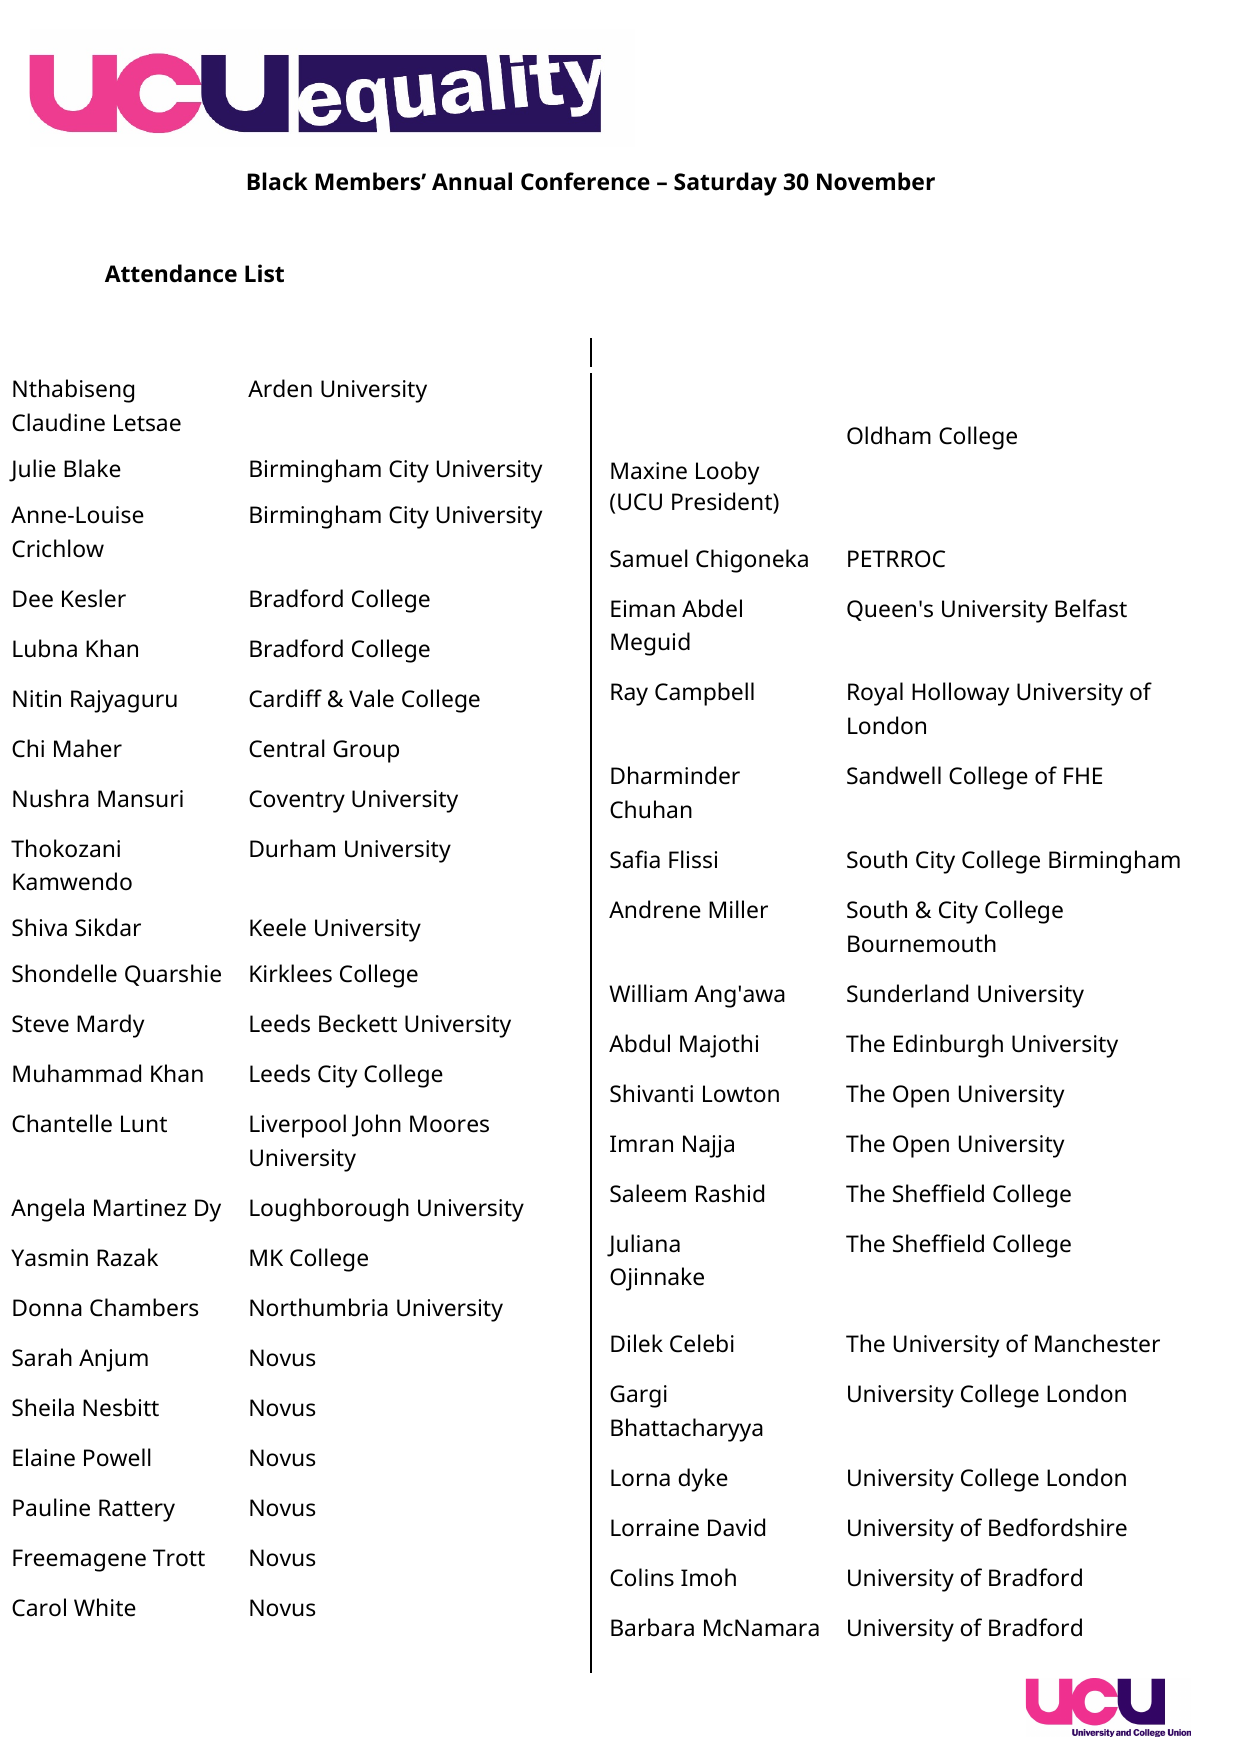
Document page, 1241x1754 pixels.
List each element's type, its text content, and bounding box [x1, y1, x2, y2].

text Attendance List [104, 258, 1152, 289]
table_cell Shondelle Quarshie [0, 958, 237, 1008]
table_cell Bradford College [237, 633, 590, 683]
table_cell Andrene Miller [598, 894, 834, 978]
table_cell Novus [237, 1442, 590, 1492]
table_cell Sarah Anjum [0, 1342, 237, 1392]
table_cell Novus [237, 1492, 590, 1542]
table_cell Cardiff & Vale College [237, 683, 590, 733]
table_cell Nitin Rajyaguru [0, 683, 237, 733]
table_cell Kirklees College [237, 958, 590, 1008]
table_cell Coventry University [237, 783, 590, 833]
table_cell Novus [237, 1592, 590, 1642]
table_cell Northumbria University [237, 1292, 590, 1342]
table_cell Julie Blake [0, 453, 237, 499]
table_cell Safia Flissi [598, 844, 834, 894]
table_cell Queen's University Belfast [835, 593, 1201, 676]
table_cell Barbara McNamara [598, 1612, 834, 1662]
table_cell Dee Kesler [0, 583, 237, 633]
picture [29, 29, 635, 147]
table_cell Nushra Mansuri [0, 783, 237, 833]
table_cell Shivanti Lowton [598, 1078, 834, 1128]
table_cell Thokozani Kamwendo [0, 833, 237, 912]
table_cell The Open University [835, 1078, 1201, 1128]
table_cell Liverpool John Moores University [237, 1108, 590, 1192]
table_cell Chi Maher [0, 733, 237, 783]
table_cell Leeds Beckett University [237, 1008, 590, 1058]
table_cell Pauline Rattery [0, 1492, 237, 1542]
table_cell PETRROC [835, 543, 1201, 593]
table_cell Colins Imoh [598, 1562, 834, 1612]
table_cell University of Bedfordshire [835, 1512, 1201, 1562]
table_cell Birmingham City University [237, 499, 590, 583]
table_cell Freemagene Trott [0, 1542, 237, 1592]
table_cell Dilek Celebi [598, 1329, 834, 1378]
table_cell Eiman Abdel Meguid [598, 593, 834, 676]
table_cell Anne-Louise Crichlow [0, 499, 237, 583]
text Black Members’ Annual Conference – Saturday 30 November [29, 165, 1152, 197]
table_cell William Ang'awa [598, 978, 834, 1028]
table_cell MK College [237, 1242, 590, 1292]
table_cell Lorraine David [598, 1512, 834, 1562]
table_cell South & City College Bournemouth [835, 894, 1201, 978]
table_cell Durham University [237, 833, 590, 912]
table_cell Bradford College [237, 583, 590, 633]
table_cell Carol White [0, 1592, 237, 1642]
table_cell University of Bradford [835, 1612, 1201, 1662]
table_cell Gargi Bhattacharyya [598, 1379, 834, 1462]
table_cell Birmingham City University [237, 453, 590, 499]
table_cell Dharminder Chuhan [598, 760, 834, 844]
table_cell Elaine Powell [0, 1442, 237, 1492]
table_header Arden University [237, 374, 590, 453]
table_cell Angela Martinez Dy [0, 1192, 237, 1242]
table_cell Novus [237, 1542, 590, 1592]
table_cell Lorna dyke [598, 1462, 834, 1512]
table_cell Keele University [237, 912, 590, 958]
table_cell The Edinburgh University [835, 1028, 1201, 1078]
table_cell Shiva Sikdar [0, 912, 237, 958]
table_cell Ray Campbell [598, 676, 834, 760]
table_cell University College London [835, 1462, 1201, 1512]
table_cell Sandwell College of FHE [835, 760, 1201, 844]
table_cell The Sheffield College [835, 1228, 1201, 1328]
table_cell Steve Mardy [0, 1008, 237, 1058]
table_cell University College London [835, 1379, 1201, 1462]
table_cell The Sheffield College [835, 1178, 1201, 1228]
table_header Nthabiseng Claudine Letsae [0, 374, 237, 453]
table_cell Abdul Majothi [598, 1028, 834, 1078]
table_cell Lubna Khan [0, 633, 237, 683]
table_cell Saleem Rashid [598, 1178, 834, 1228]
table_cell The Open University [835, 1128, 1201, 1178]
table_cell Juliana Ojinnake [598, 1228, 834, 1328]
table_cell The University of Manchester [835, 1329, 1201, 1378]
table_cell Sheila Nesbitt [0, 1392, 237, 1442]
table_cell Royal Holloway University of London [835, 676, 1201, 760]
table_cell Loughborough University [237, 1192, 590, 1242]
table_cell Imran Najja [598, 1128, 834, 1178]
table_cell Oldham College [835, 374, 1201, 543]
table_cell Yasmin Razak [0, 1242, 237, 1292]
table_cell University of Bradford [835, 1562, 1201, 1612]
table_cell Chantelle Lunt [0, 1108, 237, 1192]
table_cell Central Group [237, 733, 590, 783]
table_cell Samuel Chigoneka [598, 543, 834, 593]
table_cell South City College Birmingham [835, 844, 1201, 894]
table_cell Sunderland University [835, 978, 1201, 1028]
picture [1025, 1678, 1191, 1737]
table_cell Leeds City College [237, 1058, 590, 1108]
table_cell Novus [237, 1342, 590, 1392]
table_cell Donna Chambers [0, 1292, 237, 1342]
table_cell Muhammad Khan [0, 1058, 237, 1108]
table_cell Maxine Looby (UCU President) [598, 374, 834, 543]
table_cell Novus [237, 1392, 590, 1442]
